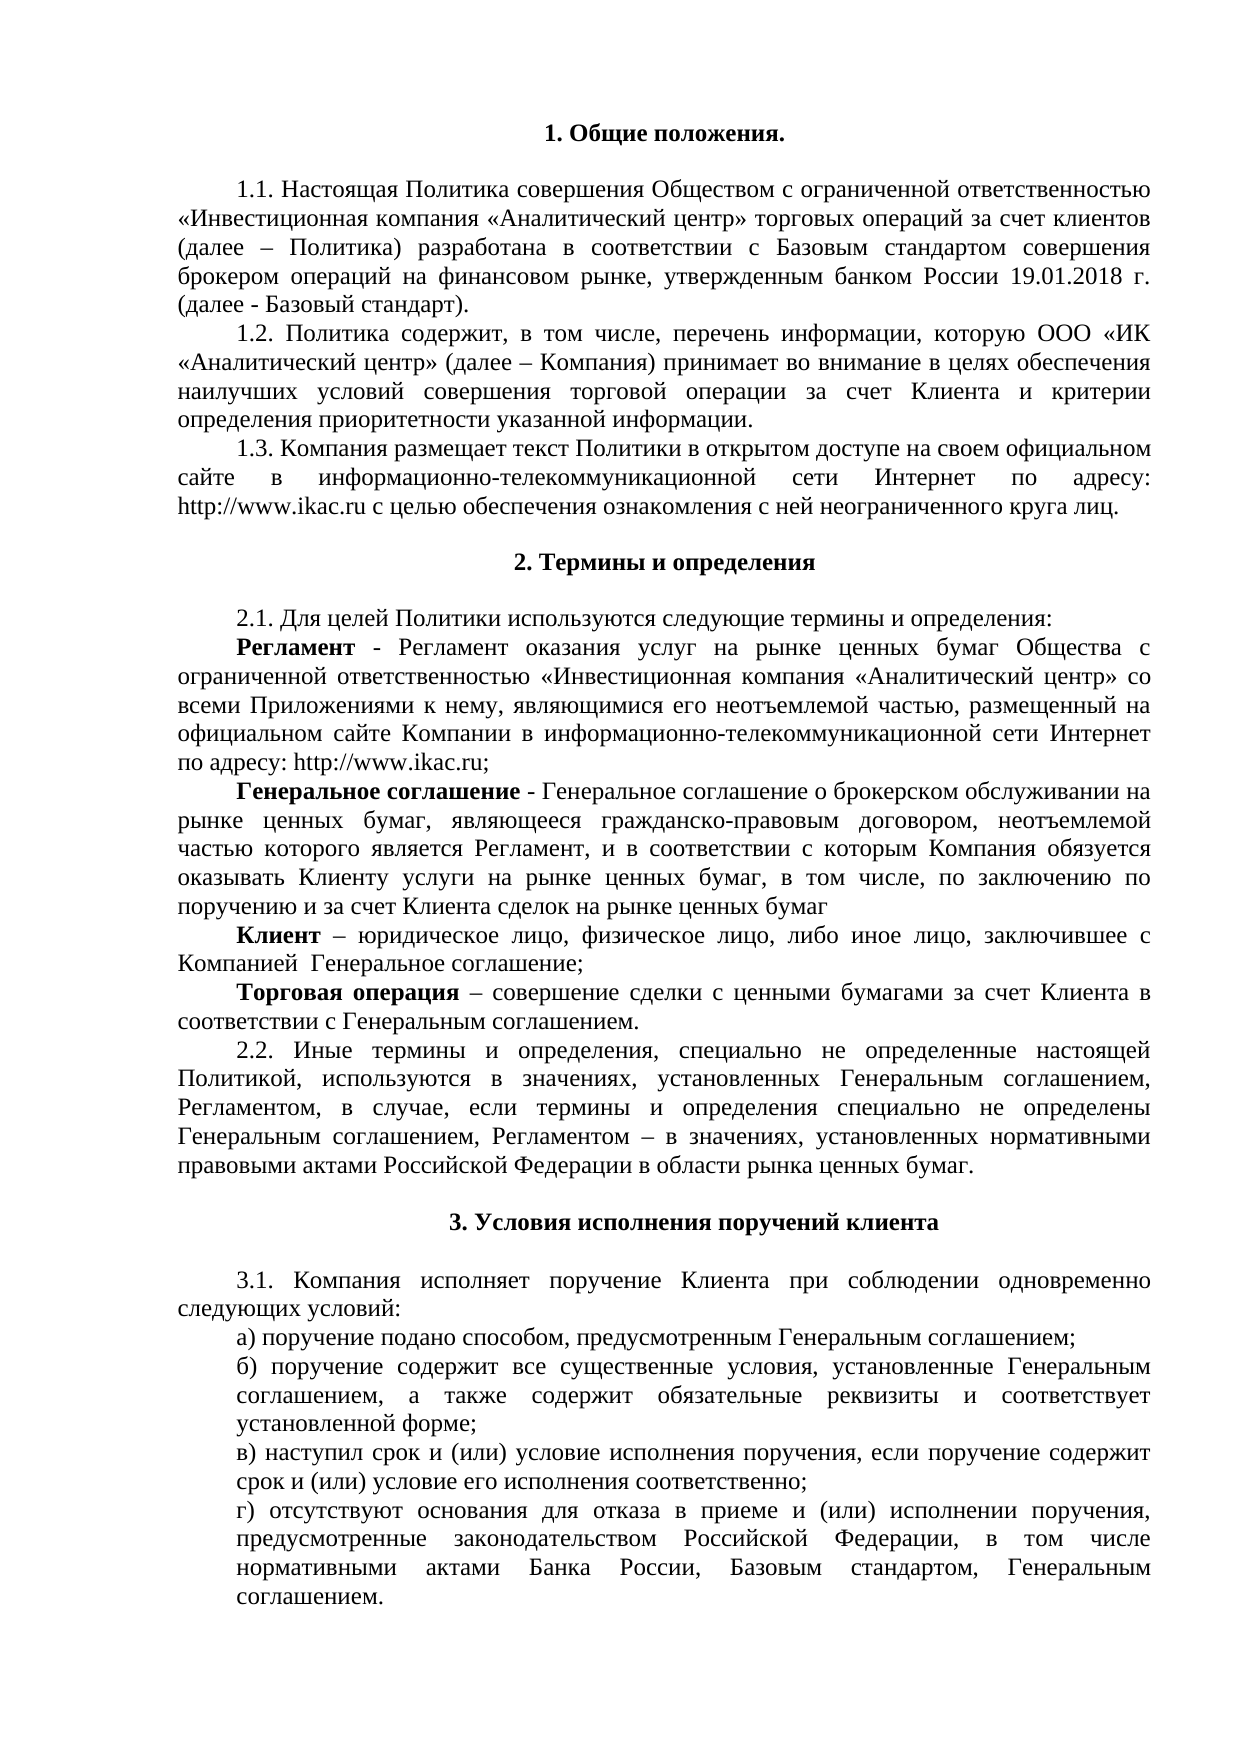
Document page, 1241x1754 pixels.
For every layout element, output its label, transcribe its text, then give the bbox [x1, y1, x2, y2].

text 2. Термины и определения [177, 547, 1152, 576]
text 2.1. Для целей Политики используются следующие термины и определения: [177, 603, 1152, 632]
text 1.1. Настоящая Политика совершения Обществом с ограниченной ответственностью «Инвестиционная компания «Аналитический центр» торговых операций за счет клиентов (далее – Политика) разработана в соответствии с Базовым стандартом совершения брокером операций на финансовом рынке, утвержденным банком России 19.01.2018 г. (далее - Базовый стандарт). [177, 174, 1152, 318]
text 2.2. Иные термины и определения, специально не определенные настоящей Политикой, используются в значениях, установленных Генеральным соглашением, Регламентом, в случае, если термины и определения специально не определены Генеральным соглашением, Регламентом – в значениях, установленных нормативными правовыми актами Российской Федерации в области рынка ценных бумаг. [177, 1035, 1152, 1178]
text 3.1. Компания исполняет поручение Клиента при соблюдении одновременно следующих условий: [177, 1265, 1152, 1322]
text Клиент – юридическое лицо, физическое лицо, либо иное лицо, заключившее с Компанией Генеральное соглашение; [177, 920, 1152, 977]
text г) отсутствуют основания для отказа в приеме и (или) исполнении поручения, предусмотренные законодательством Российской Федерации, в том числе нормативными актами Банка России, Базовым стандартом, Генеральным соглашением. [236, 1495, 1152, 1610]
text Регламент - Регламент оказания услуг на рынке ценных бумаг Общества с ограниченной ответственностью «Инвестиционная компания «Аналитический центр» со всеми Приложениями к нему, являющимися его неотъемлемой частью, размещенный на официальном сайте Компании в информационно-телекоммуникационной сети Интернет по адресу: http://www.ikac.ru; [177, 632, 1152, 776]
text в) наступил срок и (или) условие исполнения поручения, если поручение содержит срок и (или) условие его исполнения соответственно; [236, 1437, 1152, 1495]
text 1. Общие положения. [177, 118, 1152, 147]
text 1.2. Политика содержит, в том числе, перечень информации, которую ООО «ИК «Аналитический центр» (далее – Компания) принимает во внимание в целях обеспечения наилучших условий совершения торговой операции за счет Клиента и критерии определения приоритетности указанной информации. [177, 318, 1152, 433]
text Торговая операция – совершение сделки с ценными бумагами за счет Клиента в соответствии с Генеральным соглашением. [177, 977, 1152, 1035]
text Генеральное соглашение - Генеральное соглашение о брокерском обслуживании на рынке ценных бумаг, являющееся гражданско-правовым договором, неотъемлемой частью которого является Регламент, и в соответствии с которым Компания обязуется оказывать Клиенту услуги на рынке ценных бумаг, в том числе, по заключению по поручению и за счет Клиента сделок на рынке ценных бумаг [177, 776, 1152, 920]
text 1.3. Компания размещает текст Политики в открытом доступе на своем официальном сайте в информационно-телекоммуникационной сети Интернет по адресу: http://www.ikac.ru с целью обеспечения ознакомления с ней неограниченного круга лиц. [177, 433, 1152, 519]
text б) поручение содержит все существенные условия, установленные Генеральным соглашением, а также содержит обязательные реквизиты и соответствует установленной форме; [236, 1351, 1152, 1437]
text 3. Условия исполнения поручений клиента [177, 1207, 1152, 1236]
text а) поручение подано способом, предусмотренным Генеральным соглашением; [236, 1322, 1152, 1351]
